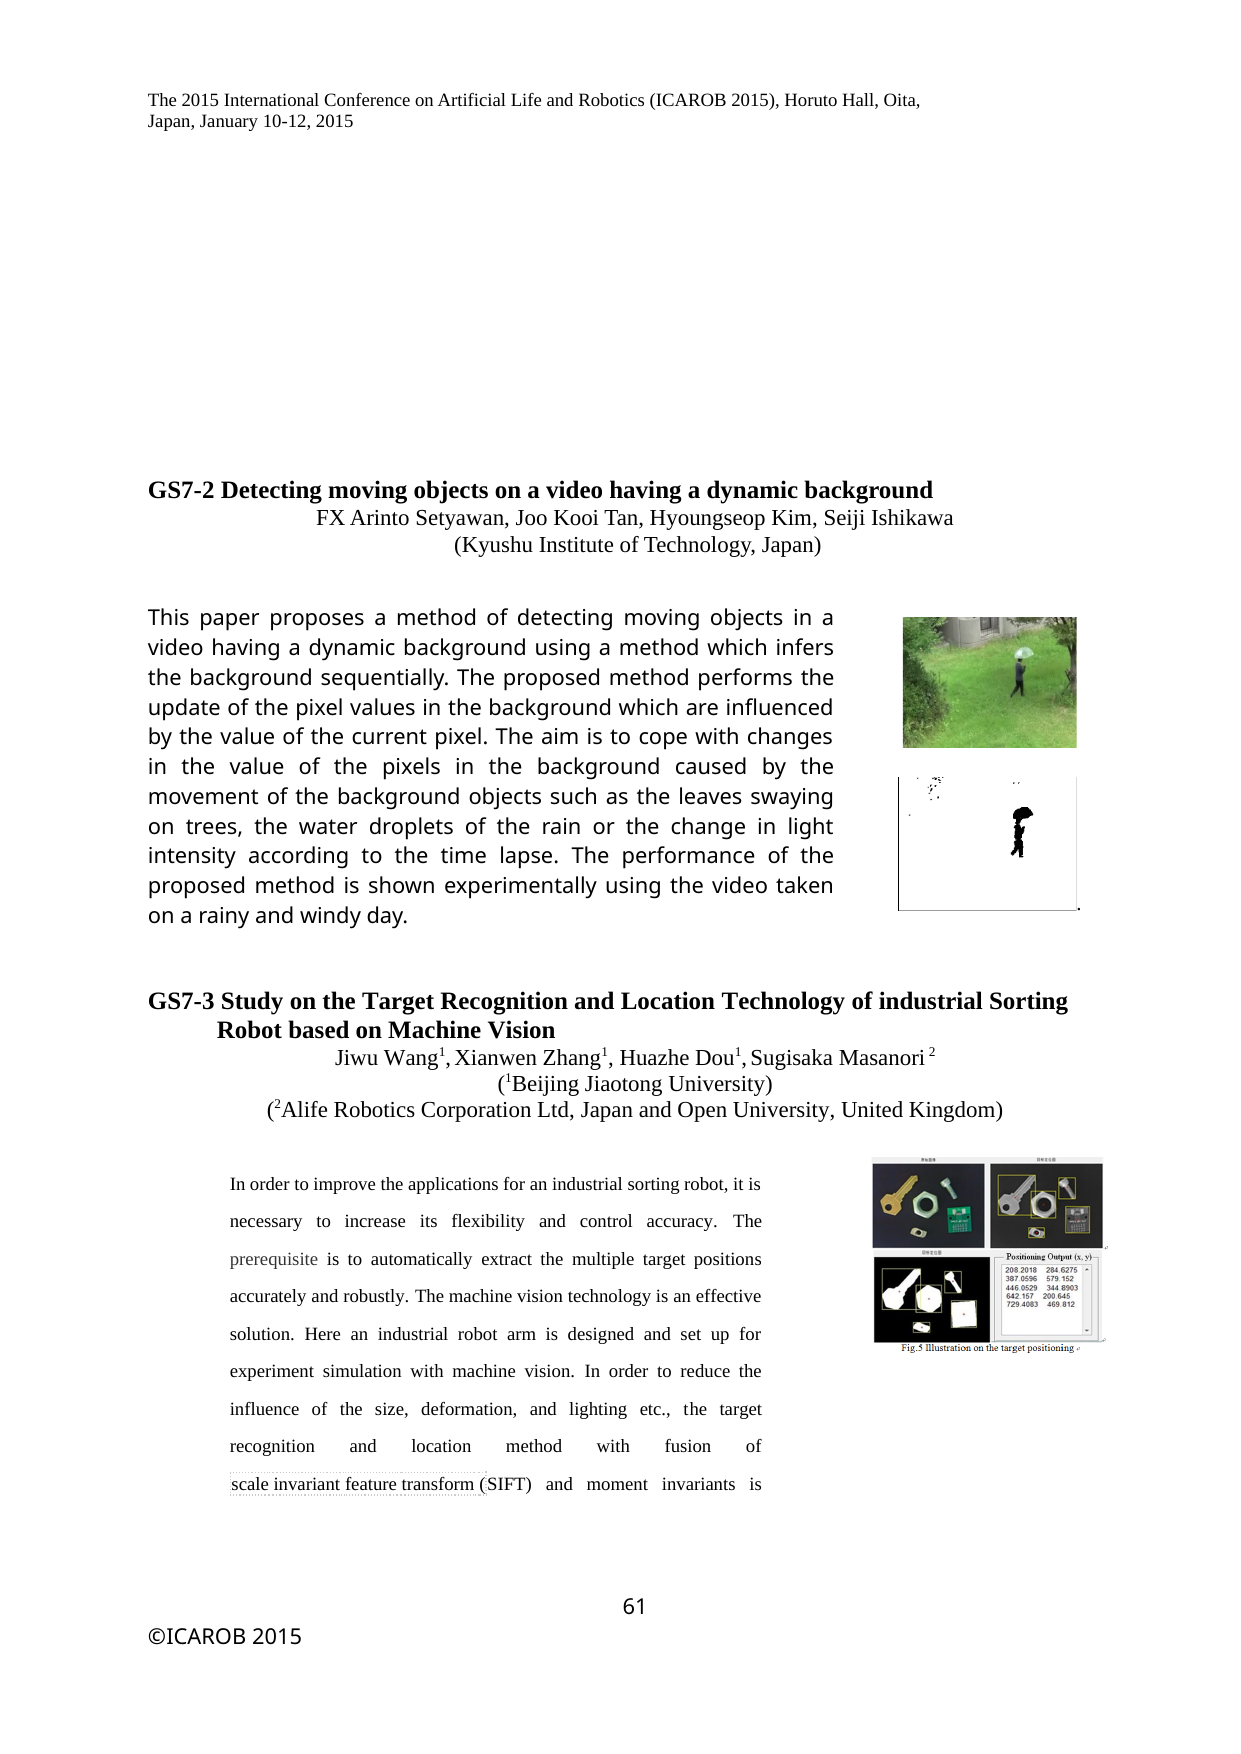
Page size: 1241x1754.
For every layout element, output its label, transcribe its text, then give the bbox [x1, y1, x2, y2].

text GS7-2 Detecting moving objects on a video having a dynamic background [148, 476, 1122, 504]
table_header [148, 1153, 844, 1502]
picture [898, 777, 1077, 911]
text (2Alife Robotics Corporation Ltd, Japan and Open University, United Kingdom) [148, 1096, 1122, 1152]
title GS7-3 Study on the Target Recognition and Location Technology of industrial Sorting [148, 986, 1122, 1015]
text (Kyushu Institute of Technology, Japan) [148, 531, 1122, 557]
table_header [844, 1153, 1133, 1502]
text FX Arinto Setyawan, Joo Kooi Tan, Hyoungseop Kim, Seiji Ishikawa [148, 504, 1122, 531]
title Robot based on Machine Vision [148, 1015, 1122, 1044]
text (1Beijing Jiaotong University) [148, 1070, 1122, 1096]
text Jiwu Wang1, Xianwen Zhang1, Huazhe Dou1, Sugisaka Masanori 2 [148, 1044, 1122, 1070]
table_header This paper proposes a method of detecting moving objects in a video having a dynamic background using a method which infers the background sequentially. The proposed method performs the update of the pixel values in the background which are influenced by the value of the current pixel. The aim is to cope with changes in the value of the pixels in the background caused by the movement of the background objects such as the leaves swaying on trees, the water droplets of the rain or the change in light intensity according to the time lapse. The performance of the proposed method is shown experimentally using the video taken on a rainy and windy day. [136, 584, 846, 949]
table_header . [846, 584, 1133, 949]
picture [866, 1152, 1112, 1357]
picture [902, 617, 1077, 748]
